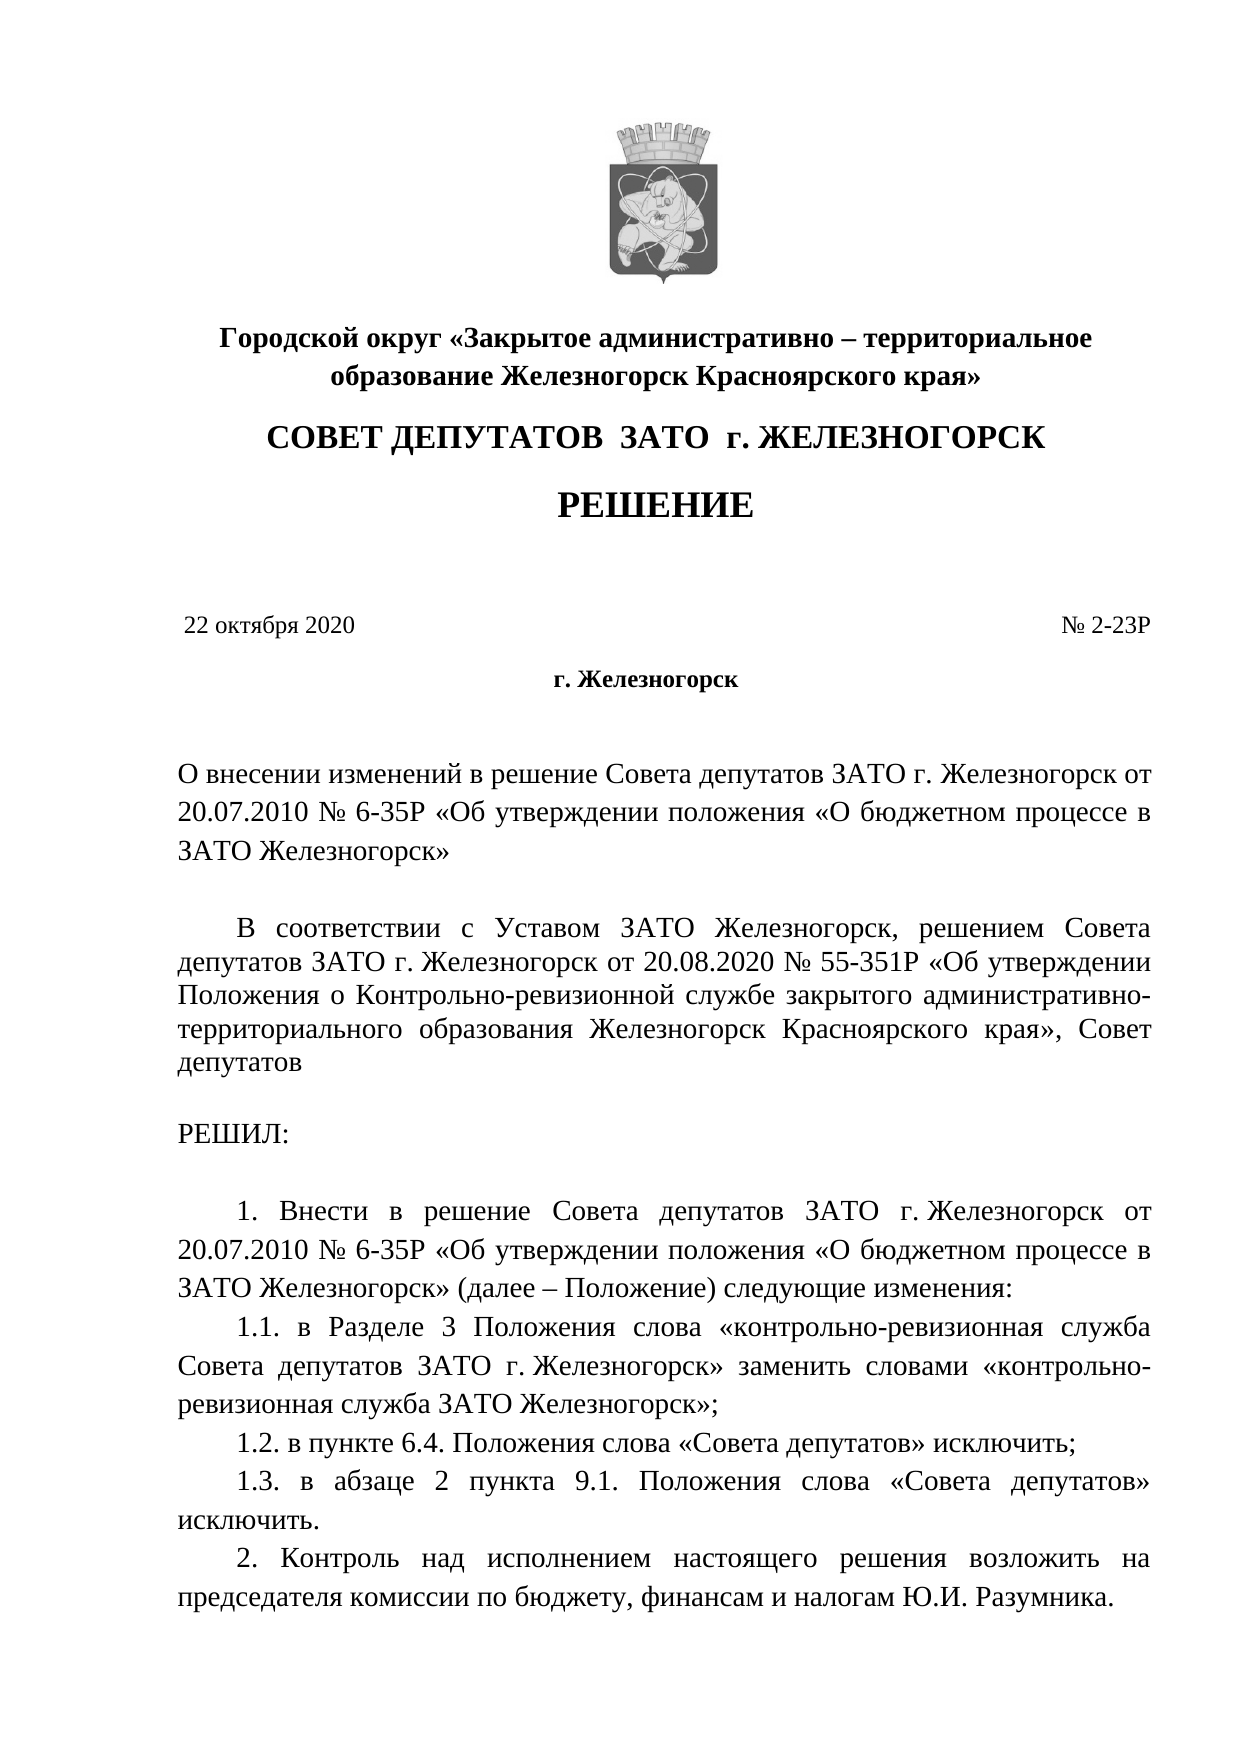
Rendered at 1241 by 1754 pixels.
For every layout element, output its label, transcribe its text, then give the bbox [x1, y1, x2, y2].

text 1.2. в пункте 6.4. Положения слова «Совета депутатов» исключить; [177, 1425, 1152, 1458]
text г. Железногорск [139, 664, 1152, 692]
text В соответствии с Уставом ЗАТО Железногорск, решением Совета депутатов ЗАТО г. Железногорск от 20.08.2020 № 55-351Р «Об утверждении Положения о Контрольно-ревизионной службе закрытого административно-территориального образования Железногорск Красноярского края», Совет депутатов [177, 910, 1152, 1078]
text Городской округ «Закрытое административно – территориальное образование Железногорск Красноярского края» [139, 320, 1172, 392]
text 1.3. в абзаце 2 пункта 9.1. Положения слова «Совета депутатов» исключить. [177, 1463, 1152, 1535]
text 2. Контроль над исполнением настоящего решения возложить на председателя комиссии по бюджету, финансам и налогам Ю.И. Разумника. [177, 1540, 1152, 1612]
text 1. Внести в решение Совета депутатов ЗАТО г. Железногорск от 20.07.2010 № 6-35Р «Об утверждении положения «О бюджетном процессе в ЗАТО Железногорск» (далее – Положение) следующие изменения: [177, 1193, 1152, 1304]
text 1.1. в Разделе 3 Положения слова «контрольно-ревизионная служба Совета депутатов ЗАТО г. Железногорск» заменить словами «контрольно-ревизионная служба ЗАТО Железногорск»; [177, 1309, 1152, 1420]
text 22 октября 2020 № 2-23Р [184, 610, 1152, 639]
text СОВЕТ ДЕПУТАТОВ ЗАТО г. ЖЕЛЕЗНОГОРСК [139, 418, 1172, 456]
text О внесении изменений в решение Совета депутатов ЗАТО г. Железногорск от 20.07.2010 № 6-35Р «Об утверждении положения «О бюджетном процессе в ЗАТО Железногорск» [177, 756, 1152, 867]
text РЕШИЛ: [177, 1116, 1152, 1150]
text РЕШЕНИЕ [139, 483, 1172, 526]
